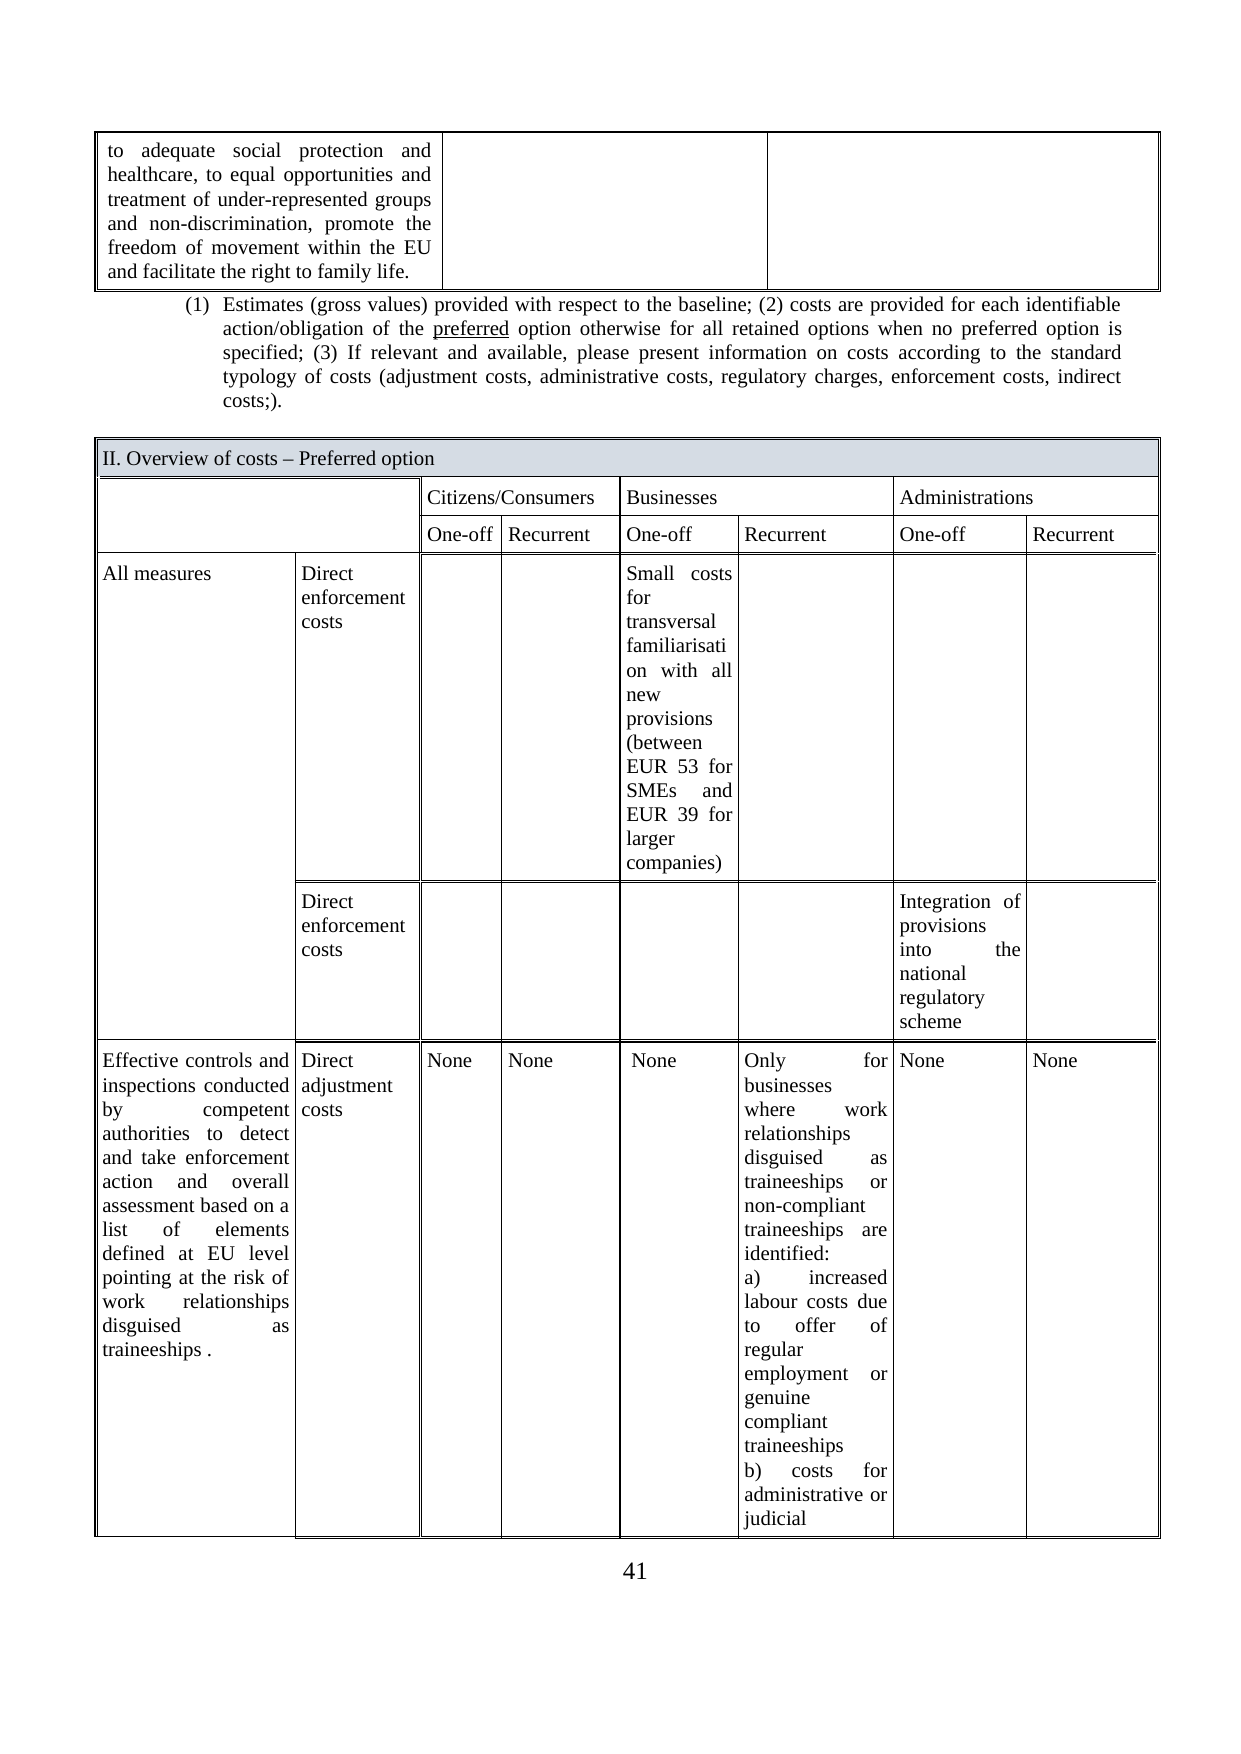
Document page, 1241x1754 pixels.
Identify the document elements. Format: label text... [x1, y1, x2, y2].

table_cell [894, 555, 1026, 880]
table_cell Small costs for transversal familiarisation with all new provisions (between EUR 53 for SMEs and EUR 39 for larger companies) [621, 555, 738, 880]
table_cell One-off [422, 516, 501, 552]
table_cell Recurrent [1027, 516, 1158, 552]
table_cell [739, 883, 893, 1039]
table_cell [502, 883, 619, 1039]
table_cell [739, 555, 893, 880]
table_cell None [894, 1043, 1026, 1536]
table_cell [443, 133, 767, 289]
table_cell [96, 476, 421, 552]
table_cell [1027, 552, 1159, 880]
table_cell [422, 555, 501, 880]
table_cell Direct adjustment costs [296, 1043, 419, 1536]
table_cell Businesses [621, 477, 893, 515]
table_cell [1027, 880, 1159, 1039]
table_cell Direct enforcement costs [296, 883, 419, 1039]
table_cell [98, 133, 442, 289]
table_cell All measures [98, 553, 295, 1039]
table_cell Administrations [894, 477, 1158, 515]
table_cell None [621, 1043, 738, 1536]
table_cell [739, 1043, 893, 1536]
table_cell [502, 555, 619, 880]
table_cell [621, 883, 738, 1039]
table_cell Integration of provisions into the national regulatory scheme [894, 883, 1026, 1039]
table_cell [422, 883, 501, 1039]
table_cell Recurrent [502, 516, 619, 552]
table_cell None [1027, 1039, 1159, 1536]
table_cell Recurrent [739, 516, 893, 552]
table_header II. Overview of costs – Preferred option [98, 440, 1158, 476]
table_cell Citizens/Consumers [422, 477, 619, 515]
table_cell None [502, 1043, 619, 1536]
list Estimates (gross values) provided with respect to the baseline; (2) costs are provided for each identifiable action/obligation of the preferred option otherwise for all retained options when no preferred option is specified; (3) If relevant and available, please present information on costs according to the standard typology of costs (adjustment costs, administrative costs, regulatory charges, enforcement costs, indirect costs;). [185, 292, 1123, 412]
table_cell One-off [894, 516, 1026, 552]
table_cell One-off [621, 516, 738, 552]
table_cell Direct enforcement costs [296, 553, 419, 880]
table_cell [98, 1040, 295, 1536]
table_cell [768, 133, 1158, 289]
table_cell None [422, 1043, 501, 1536]
